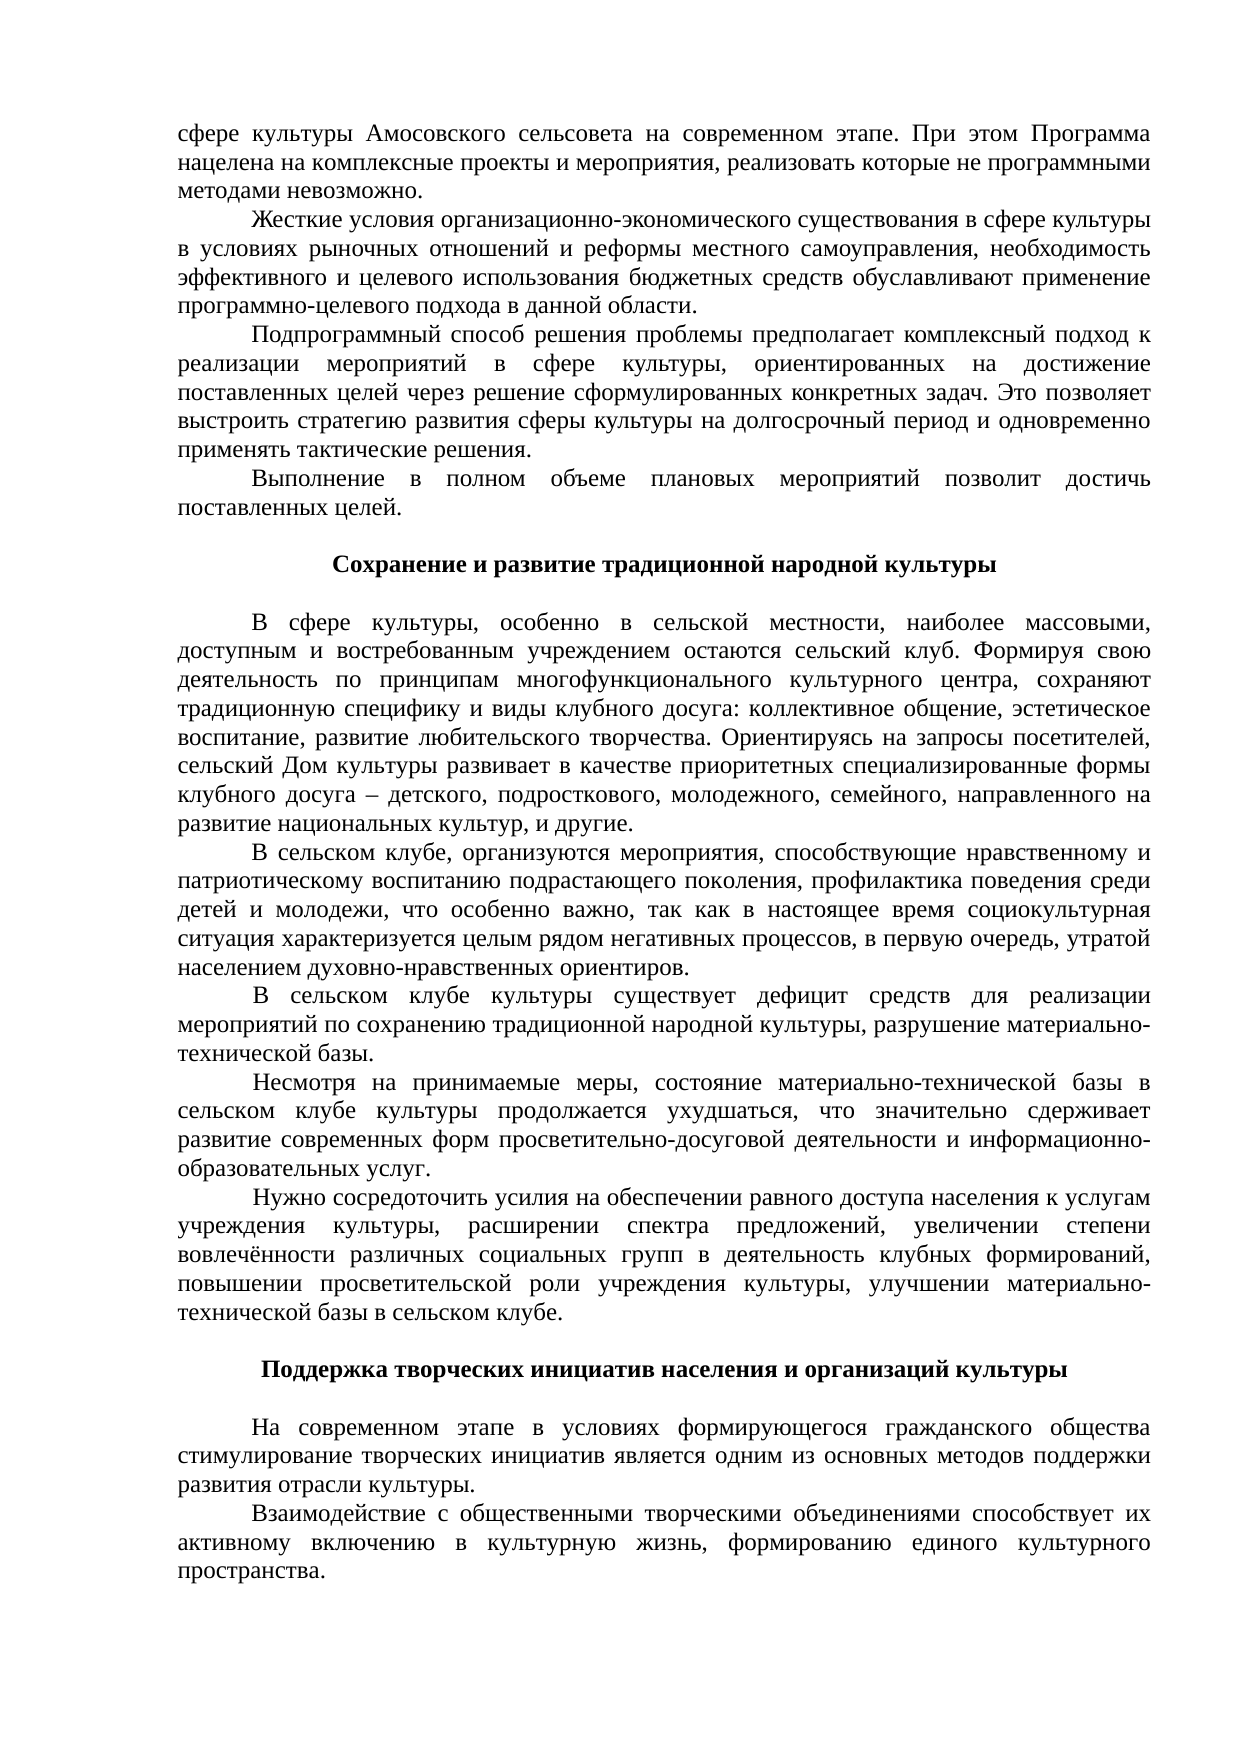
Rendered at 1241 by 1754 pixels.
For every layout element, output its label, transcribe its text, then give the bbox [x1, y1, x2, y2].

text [177, 118, 1152, 204]
text Взаимодействие с общественными творческими объединениями способствует их активному включению в культурную жизнь, формированию единого культурного пространства. [177, 1498, 1152, 1584]
text Нужно сосредоточить усилия на обеспечении равного доступа населения к услугам учреждения культуры, расширении спектра предложений, увеличении степени вовлечённости различных социальных групп в деятельность клубных формирований, повышении просветительской роли учреждения культуры, улучшении материально-технической базы в сельском клубе. [177, 1182, 1152, 1326]
text Поддержка творческих инициатив населения и организаций культуры [177, 1354, 1152, 1383]
text В сфере культуры, особенно в сельской местности, наиболее массовыми, доступным и востребованным учреждением остаются сельский клуб. Формируя свою деятельность по принципам многофункционального культурного центра, сохраняют традиционную специфику и виды клубного досуга: коллективное общение, эстетическое воспитание, развитие любительского творчества. Ориентируясь на запросы посетителей, сельский Дом культуры развивает в качестве приоритетных специализированные формы клубного досуга – детского, подросткового, молодежного, семейного, направленного на развитие национальных культур, и другие. [177, 607, 1152, 837]
text Выполнение в полном объеме плановых мероприятий позволит достичь поставленных целей. [177, 463, 1152, 521]
text Несмотря на принимаемые меры, состояние материально-технической базы в сельском клубе культуры продолжается ухудшаться, что значительно сдерживает развитие современных форм просветительно-досуговой деятельности и информационно-образовательных услуг. [177, 1067, 1152, 1182]
text Жесткие условия организационно-экономического существования в сфере культуры в условиях рыночных отношений и реформы местного самоуправления, необходимость эффективного и целевого использования бюджетных средств обуславливают применение программно-целевого подхода в данной области. [177, 204, 1152, 319]
text В сельском клубе, организуются мероприятия, способствующие нравственному и патриотическому воспитанию подрастающего поколения, профилактика поведения среди детей и молодежи, что особенно важно, так как в настоящее время социокультурная ситуация характеризуется целым рядом негативных процессов, в первую очередь, утратой населением духовно-нравственных ориентиров. [177, 837, 1152, 981]
text На современном этапе в условиях формирующегося гражданского общества стимулирование творческих инициатив является одним из основных методов поддержки развития отрасли культуры. [177, 1412, 1152, 1498]
text Подпрограммный способ решения проблемы предполагает комплексный подход к реализации мероприятий в сфере культуры, ориентированных на достижение поставленных целей через решение сформулированных конкретных задач. Это позволяет выстроить стратегию развития сферы культуры на долгосрочный период и одновременно применять тактические решения. [177, 319, 1152, 463]
text В сельском клубе культуры существует дефицит средств для реализации мероприятий по сохранению традиционной народной культуры, разрушение материально-технической базы. [177, 981, 1152, 1067]
text Сохранение и развитие традиционной народной культуры [177, 549, 1152, 578]
